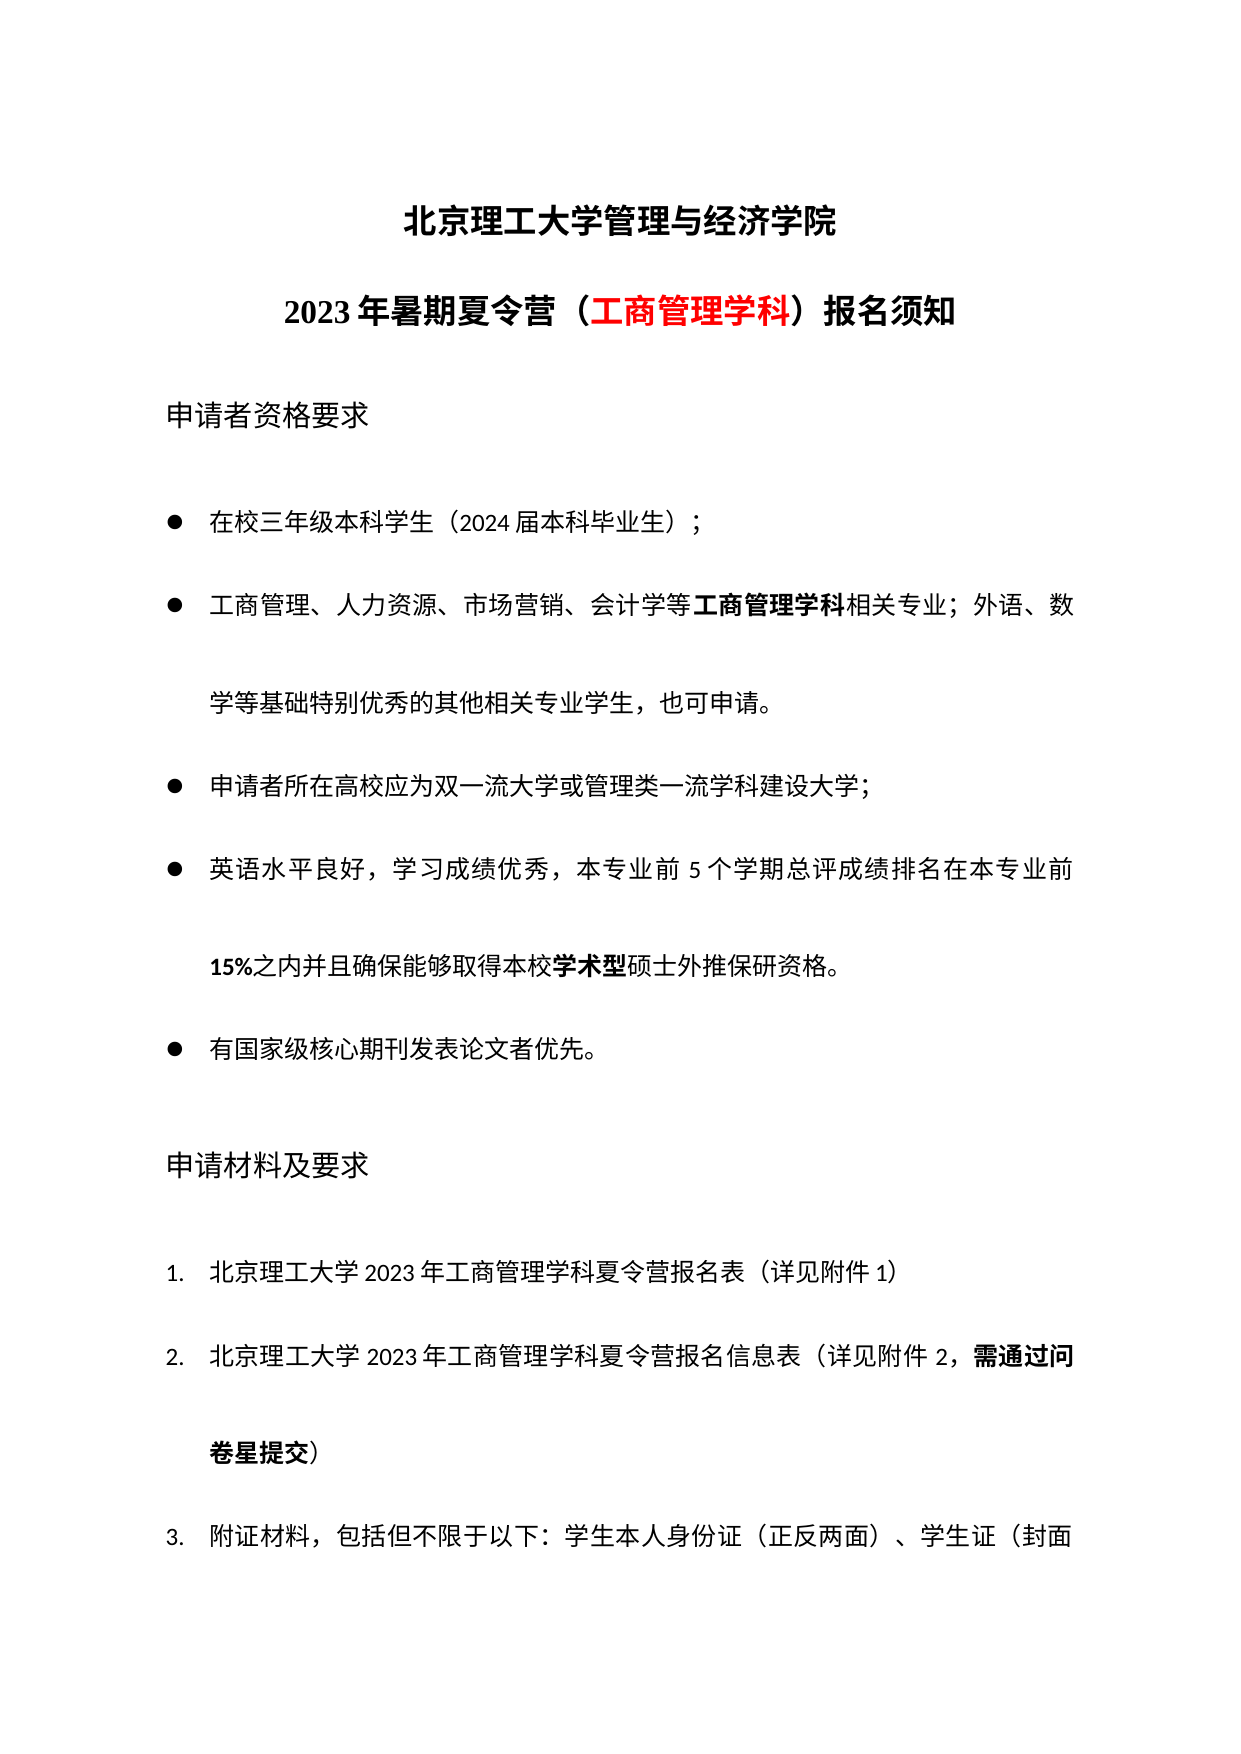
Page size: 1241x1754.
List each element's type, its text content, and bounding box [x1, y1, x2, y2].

list 申请者所在高校应为双一流大学或管理类一流学科建设大学； [165, 752, 1075, 817]
list 北京理工大学2023年工商管理学科夏令营报名信息表（详见附件2，需通过问卷星提交） [165, 1322, 1075, 1484]
title 北京理工大学管理与经济学院 [165, 187, 1075, 252]
list 英语水平良好，学习成绩优秀，本专业前5个学期总评成绩排名在本专业前15%之内并且确保能够取得本校学术型硕士外推保研资格。 [165, 835, 1075, 997]
list 在校三年级本科学生（2024届本科毕业生）； [165, 488, 1075, 553]
text 申请材料及要求 [165, 1131, 1075, 1196]
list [165, 1502, 1075, 1567]
list 北京理工大学2023年工商管理学科夏令营报名表（详见附件1） [165, 1238, 1075, 1303]
list 工商管理、人力资源、市场营销、会计学等工商管理学科相关专业；外语、数学等基础特别优秀的其他相关专业学生，也可申请。 [165, 571, 1075, 734]
list 有国家级核心期刊发表论文者优先。 [165, 1016, 1075, 1081]
title 2023年暑期夏令营（工商管理学科）报名须知 [165, 277, 1075, 342]
text 申请者资格要求 [165, 381, 1075, 446]
